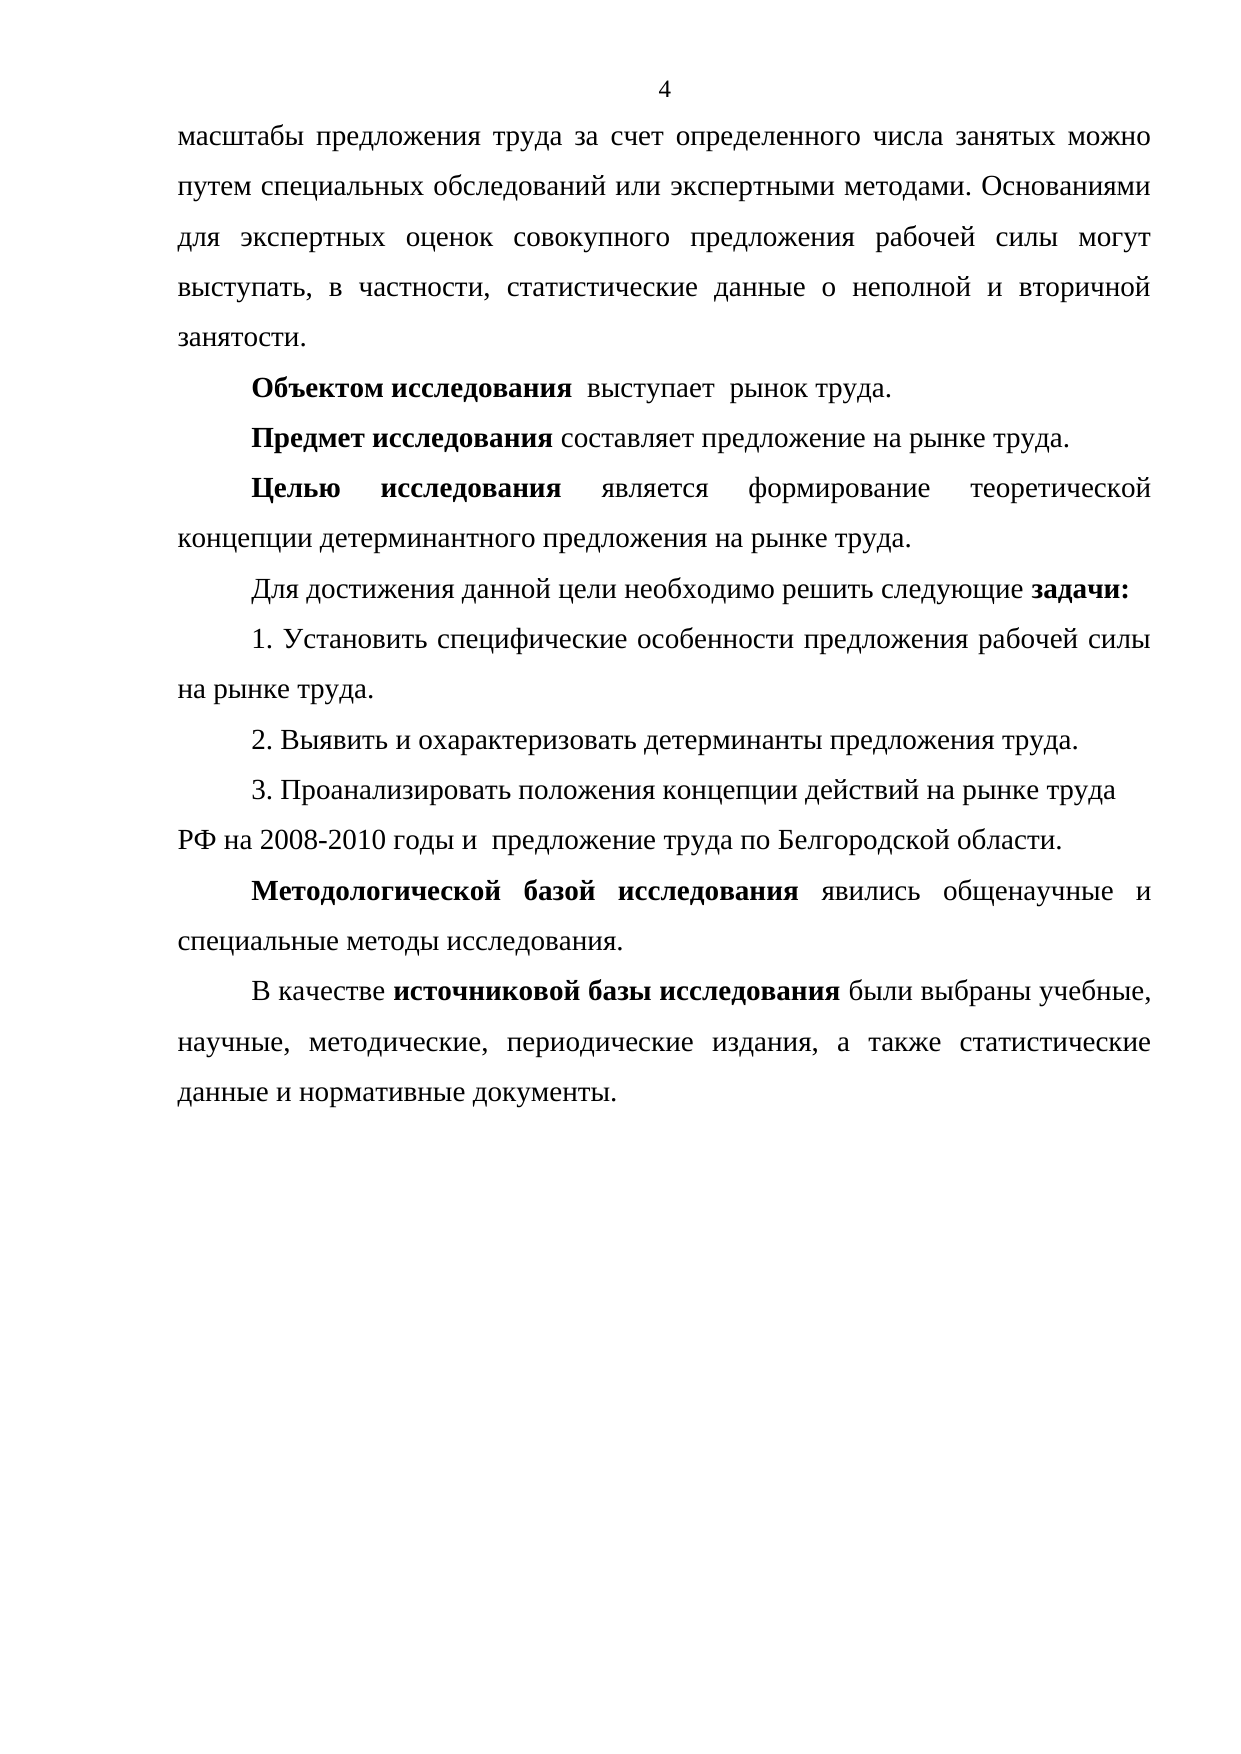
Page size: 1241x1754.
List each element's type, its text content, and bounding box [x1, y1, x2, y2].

text Целью исследования является формирование теоретической концепции детерминантного предложения на рынке труда. [177, 470, 1152, 554]
text 3. Проанализировать положения концепции действий на рынке труда РФ на 2008-2010 годы и предложение труда по Белгородской области. [177, 772, 1152, 856]
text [177, 118, 1152, 353]
text Методологической базой исследования явились общенаучные и специальные методы исследования. [177, 873, 1152, 957]
text Для достижения данной цели необходимо решить следующие задачи: [177, 571, 1152, 604]
text 2. Выявить и охарактеризовать детерминанты предложения труда. [177, 722, 1152, 755]
text В качестве источниковой базы исследования были выбраны учебные, научные, методические, периодические издания, а также статистические данные и нормативные документы. [177, 973, 1152, 1108]
text Объектом исследования выступает рынок труда. [177, 370, 1152, 403]
text Предмет исследования составляет предложение на рынке труда. [177, 420, 1152, 453]
text 1. Установить специфические особенности предложения рабочей силы на рынке труда. [177, 621, 1152, 705]
